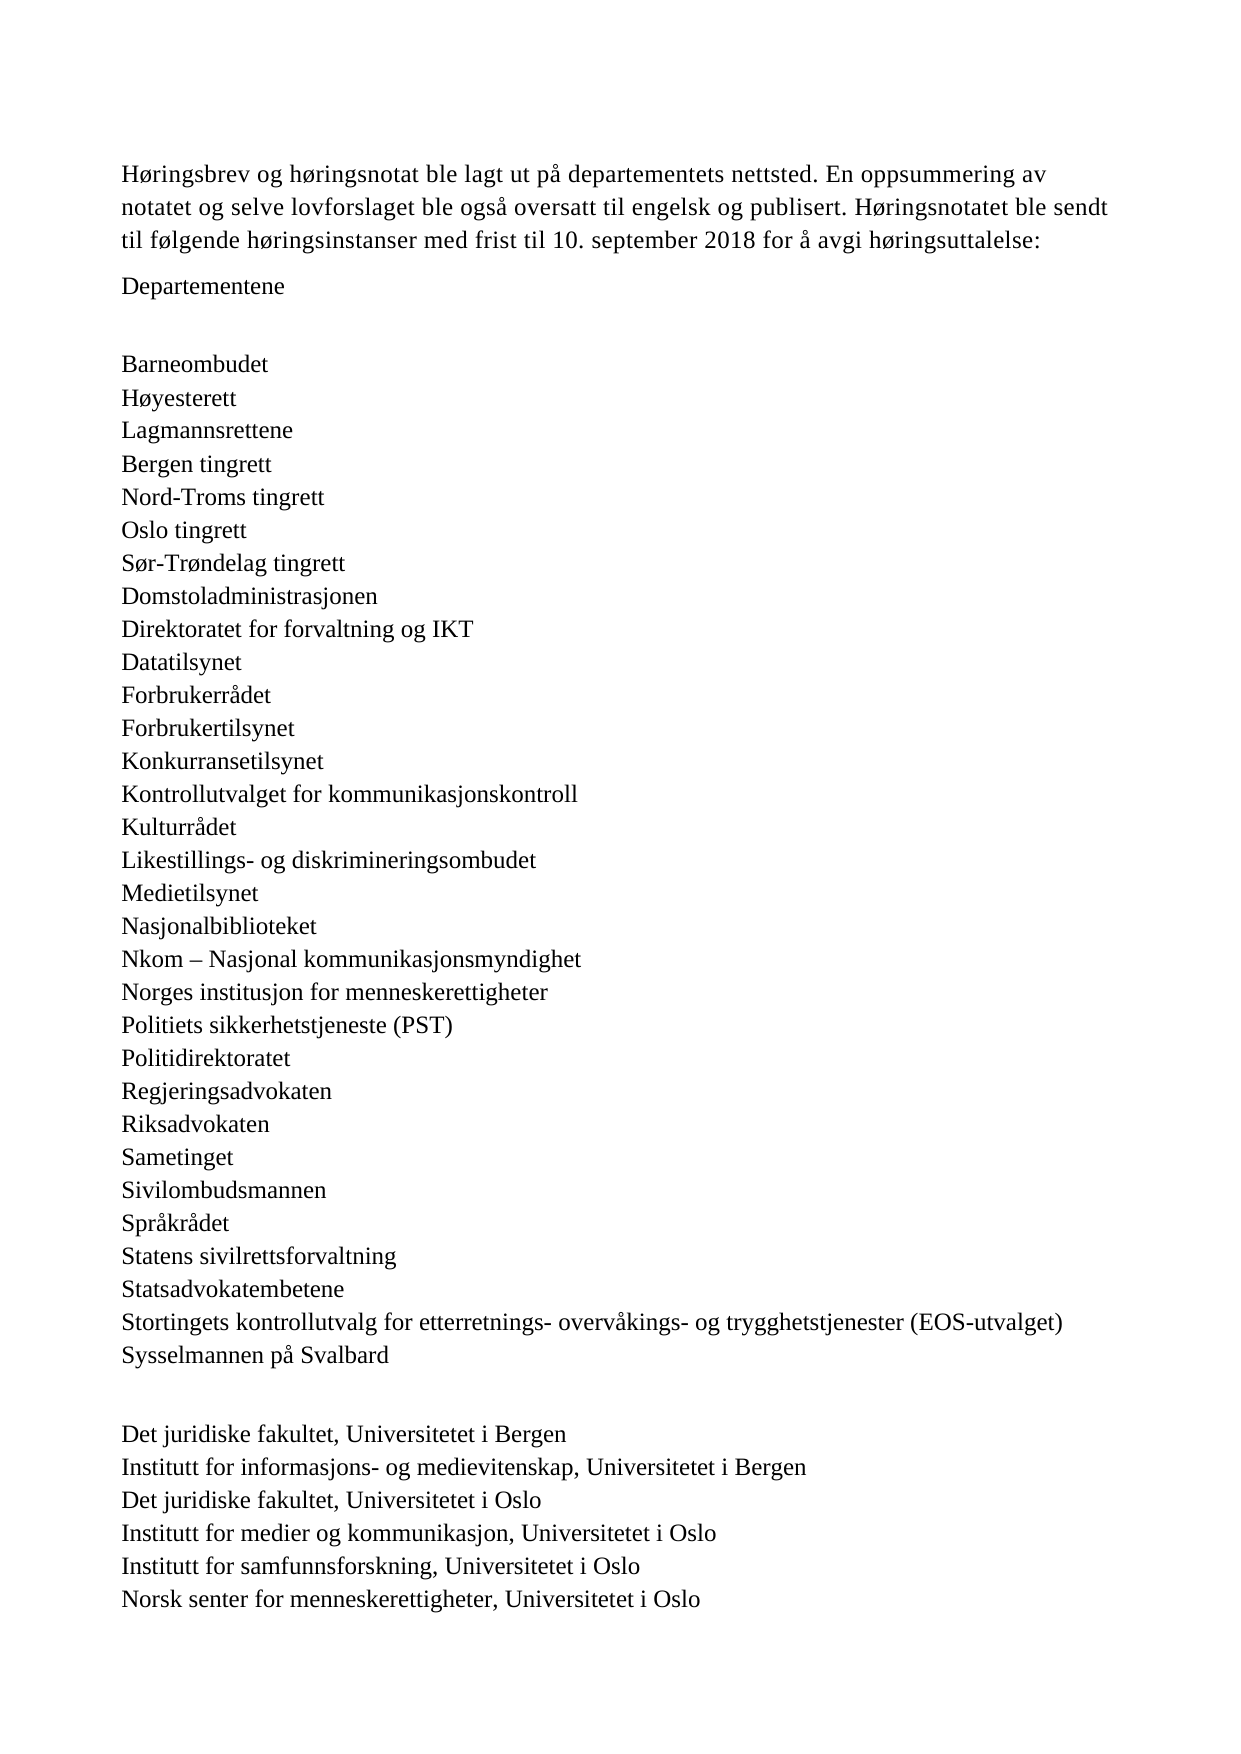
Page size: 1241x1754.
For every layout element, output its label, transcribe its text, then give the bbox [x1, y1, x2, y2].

list Politidirektoratet [121, 1043, 1119, 1072]
list Sametinget [121, 1142, 1119, 1171]
list Lagmannsrettene [121, 416, 1119, 444]
list Oslo tingrett [121, 515, 1119, 543]
list Norsk senter for menneskerettigheter, Universitetet i Oslo [121, 1584, 1119, 1613]
list Institutt for medier og kommunikasjon, Universitetet i Oslo [121, 1518, 1119, 1547]
list Institutt for samfunnsforskning, Universitetet i Oslo [121, 1551, 1119, 1579]
list Sivilombudsmannen [121, 1175, 1119, 1204]
text Høringsbrev og høringsnotat ble lagt ut på departementets nettsted. En oppsummering av notatet og selve lovforslaget ble også oversatt til engelsk og publisert. Høringsnotatet ble sendt til følgende høringsinstanser med frist til 10. september 2018 for å avgi høringsuttalelse: [121, 159, 1119, 254]
list Bergen tingrett [121, 449, 1119, 477]
list Politiets sikkerhetstjeneste (PST) [121, 1010, 1119, 1039]
list Barneombudet [121, 349, 1119, 378]
list Nord-Troms tingrett [121, 482, 1119, 510]
list Institutt for informasjons- og medievitenskap, Universitetet i Bergen [121, 1452, 1119, 1481]
list Departementene [121, 271, 1119, 300]
list Nkom – Nasjonal kommunikasjonsmyndighet [121, 944, 1119, 973]
list Høyesterett [121, 383, 1119, 411]
list Statsadvokatembetene [121, 1274, 1119, 1303]
list Riksadvokaten [121, 1109, 1119, 1138]
list Medietilsynet [121, 878, 1119, 907]
list Konkurransetilsynet [121, 746, 1119, 774]
list Stortingets kontrollutvalg for etterretnings- overvåkings- og trygghetstjenester (EOS-utvalget) [121, 1307, 1119, 1336]
list Forbrukerrådet [121, 680, 1119, 708]
list Likestillings- og diskrimineringsombudet [121, 845, 1119, 874]
list Sysselmannen på Svalbard [121, 1340, 1119, 1369]
list Sør-Trøndelag tingrett [121, 548, 1119, 576]
list Det juridiske fakultet, Universitetet i Oslo [121, 1485, 1119, 1513]
list Det juridiske fakultet, Universitetet i Bergen [121, 1419, 1119, 1447]
list Direktoratet for forvaltning og IKT [121, 614, 1119, 642]
list Domstoladministrasjonen [121, 581, 1119, 609]
list Nasjonalbiblioteket [121, 911, 1119, 940]
list Norges institusjon for menneskerettigheter [121, 977, 1119, 1006]
list Statens sivilrettsforvaltning [121, 1241, 1119, 1270]
list Regjeringsadvokaten [121, 1076, 1119, 1105]
list Kontrollutvalget for kommunikasjonskontroll [121, 779, 1119, 808]
list Forbrukertilsynet [121, 713, 1119, 742]
list Kulturrådet [121, 812, 1119, 841]
list Datatilsynet [121, 647, 1119, 676]
list Språkrådet [121, 1208, 1119, 1237]
